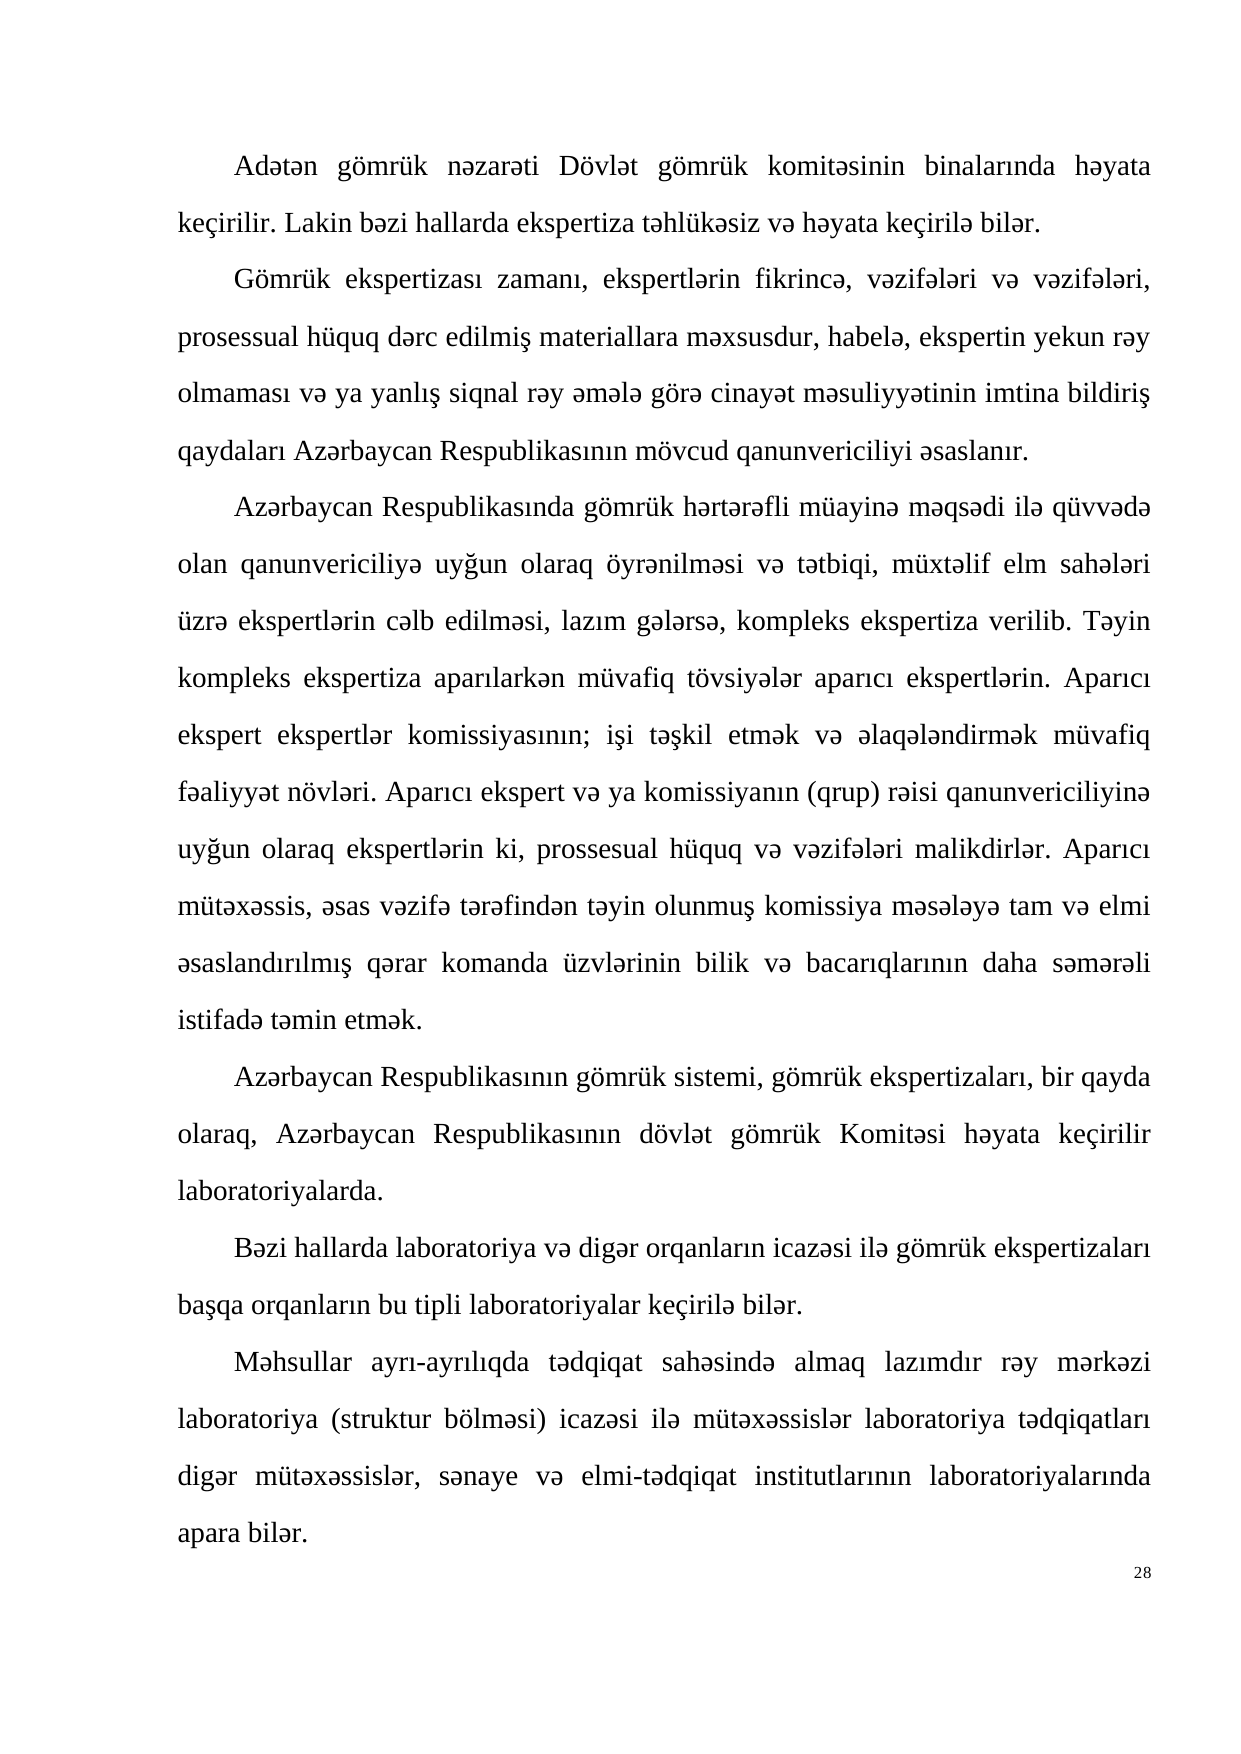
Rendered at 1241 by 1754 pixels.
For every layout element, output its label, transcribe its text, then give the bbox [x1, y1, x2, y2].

text Adətən gömrük nəzarəti Dövlət gömrük komitəsinin binalarında həyata keçirilir. Lakin bəzi hallarda ekspertiza təhlükəsiz və həyata keçirilə bilər. [177, 148, 1152, 238]
text Azərbaycan Respublikasının gömrük sistemi, gömrük ekspertizaları, bir qayda olaraq, Azərbaycan Respublikasının dövlət gömrük Komitəsi həyata keçirilir laboratoriyalarda. [177, 1059, 1152, 1207]
text Məhsullar ayrı-ayrılıqda tədqiqat sahəsində almaq lazımdır rəy mərkəzi laboratoriya (struktur bölməsi) icazəsi ilə mütəxəssislər laboratoriya tədqiqatları digər mütəxəssislər, sənaye və elmi-tədqiqat institutlarının laboratoriyalarında apara bilər. [177, 1344, 1152, 1549]
text Bəzi hallarda laboratoriya və digər orqanların icazəsi ilə gömrük ekspertizaları başqa orqanların bu tipli laboratoriyalar keçirilə bilər. [177, 1230, 1152, 1321]
text Gömrük ekspertizası zamanı, ekspertlərin fikrincə, vəzifələri və vəzifələri, prosessual hüquq dərc edilmiş materiallara məxsusdur, habelə, ekspertin yekun rəy olmaması və ya yanlış siqnal rəy əmələ görə cinayət məsuliyyətinin imtina bildiriş qaydaları Azərbaycan Respublikasının mövcud qanunvericiliyi əsaslanır. [177, 262, 1152, 466]
text Azərbaycan Respublikasında gömrük hərtərəfli müayinə məqsədi ilə qüvvədə olan qanunvericiliyə uyğun olaraq öyrənilməsi və tətbiqi, müxtəlif elm sahələri üzrə ekspertlərin cəlb edilməsi, lazım gələrsə, kompleks ekspertiza verilib. Təyin kompleks ekspertiza aparılarkən müvafiq tövsiyələr aparıcı ekspertlərin. Aparıcı ekspert ekspertlər komissiyasının; işi təşkil etmək və əlaqələndirmək müvafiq fəaliyyət növləri. Aparıcı ekspert və ya komissiyanın (qrup) rəisi qanunvericiliyinə uyğun olaraq ekspertlərin ki, prossesual hüquq və vəzifələri malikdirlər. Aparıcı mütəxəssis, əsas vəzifə tərəfindən təyin olunmuş komissiya məsələyə tam və elmi əsaslandırılmış qərar komanda üzvlərinin bilik və bacarıqlarının daha səmərəli istifadə təmin etmək. [177, 489, 1152, 1036]
